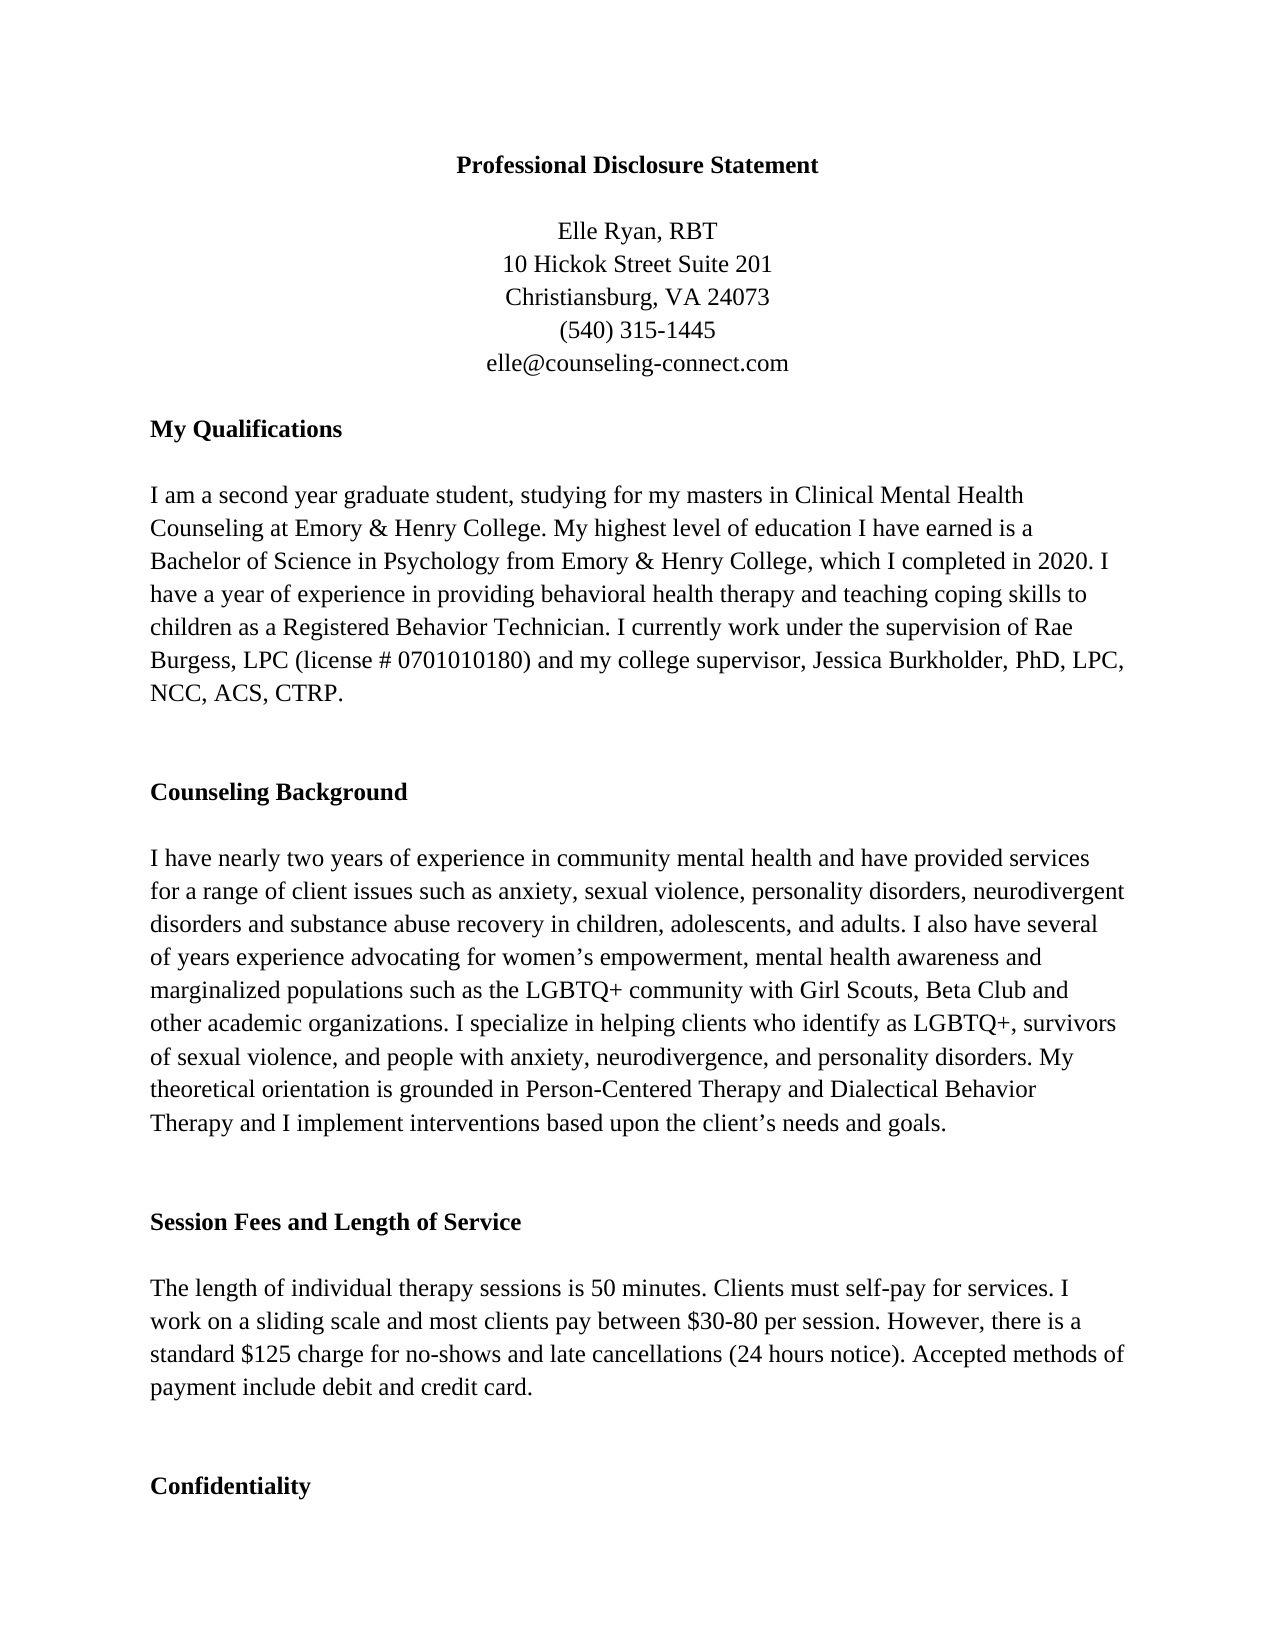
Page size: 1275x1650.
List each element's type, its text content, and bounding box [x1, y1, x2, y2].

text elle@counseling-connect.com [150, 348, 1125, 377]
text The length of individual therapy sessions is 50 minutes. Clients must self-pay for services. I work on a sliding scale and most clients pay between $30-80 per session. However, there is a standard $125 charge for no-shows and late cancellations (24 hours notice). Accepted methods of payment include debit and credit card. [150, 1273, 1125, 1401]
text My Qualifications [150, 414, 1125, 443]
text Christiansburg, VA 24073 [150, 282, 1125, 311]
text Confidentiality [150, 1471, 1125, 1499]
text 10 Hickok Street Suite 201 [150, 249, 1125, 278]
text I have nearly two years of experience in community mental health and have provided services for a range of client issues such as anxiety, sexual violence, personality disorders, neurodivergent disorders and substance abuse recovery in children, adolescents, and adults. I also have several of years experience advocating for women’s empowerment, mental health awareness and marginalized populations such as the LGBTQ+ community with Girl Scouts, Beta Club and other academic organizations. I specialize in helping clients who identify as LGBTQ+, survivors of sexual violence, and people with anxiety, neurodivergence, and personality disorders. My theoretical orientation is grounded in Person-Centered Therapy and Dialectical Behavior Therapy and I implement interventions based upon the client’s needs and goals. [150, 843, 1125, 1136]
text (540) 315-1445 [150, 315, 1125, 344]
text Counseling Background [150, 777, 1125, 806]
text I am a second year graduate student, studying for my masters in Clinical Mental Health Counseling at Emory & Henry College. My highest level of education I have earned is a Bachelor of Science in Psychology from Emory & Henry College, which I completed in 2020. I have a year of experience in providing behavioral health therapy and teaching coping skills to children as a Registered Behavior Technician. I currently work under the supervision of Rae Burgess, LPC (license # 0701010180) and my college supervisor, Jessica Burkholder, PhD, LPC, NCC, ACS, CTRP. [150, 480, 1125, 707]
text Professional Disclosure Statement [150, 150, 1125, 179]
text Elle Ryan, RBT [150, 216, 1125, 245]
text Session Fees and Length of Service [150, 1207, 1125, 1235]
